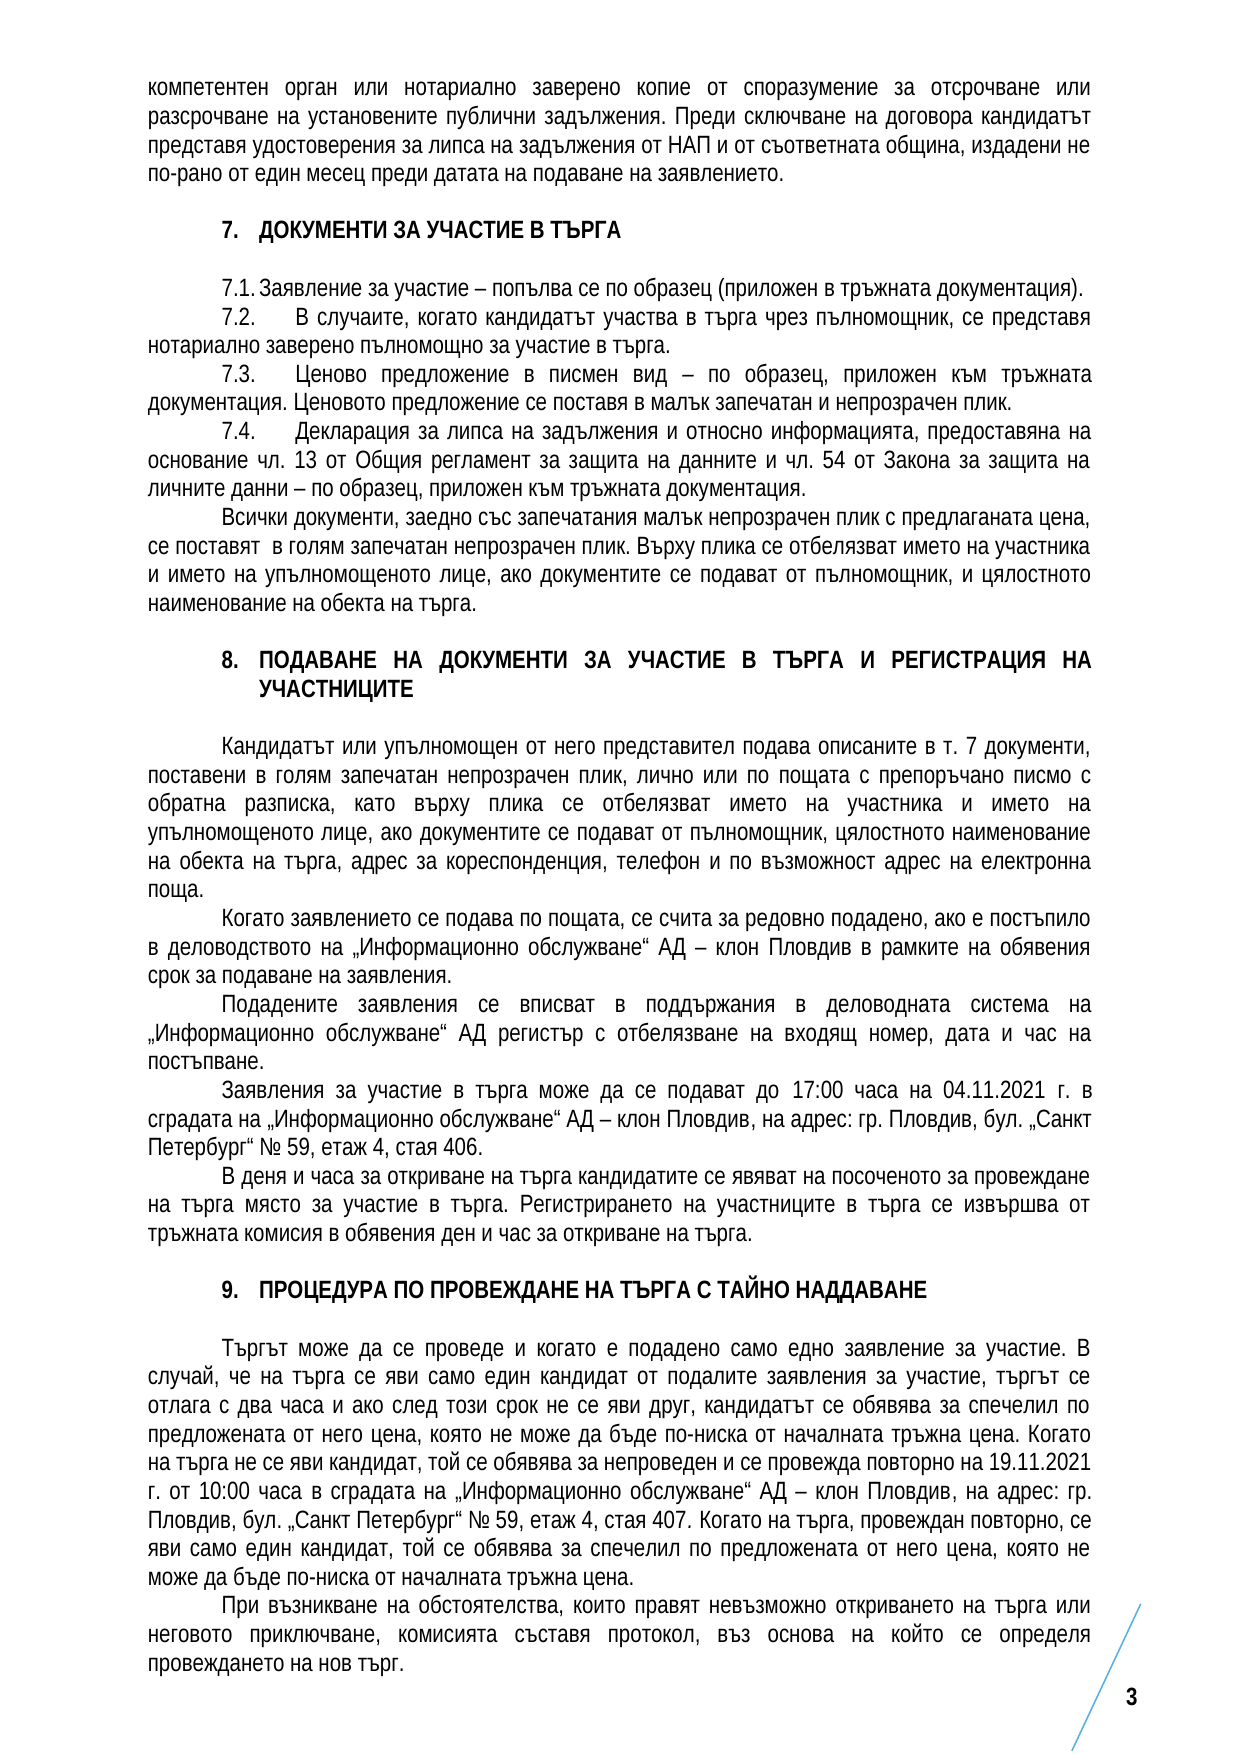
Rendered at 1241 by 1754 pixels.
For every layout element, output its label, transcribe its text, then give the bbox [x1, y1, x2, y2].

list ПОДАВАНЕ НА ДОКУМЕНТИ ЗА УЧАСТИЕ В ТЪРГА И РЕГИСТРАЦИЯ НА УЧАСТНИЦИТЕ [221, 645, 1092, 702]
text Когато заявлението се подава по пощата, се счита за редовно подадено, ако е постъпило в деловодството на „Информационно обслужване“ АД – клон Пловдив в рамките на обявения срок за подаване на заявления. [148, 903, 1092, 989]
text Подадените заявления се вписват в поддържания в деловодната система на „Информационно обслужване“ АД регистър с отбелязване на входящ номер, дата и час на постъпване. [148, 989, 1092, 1075]
text Търгът може да се проведе и когато е подадено само едно заявление за участие. В случай, че на търга се яви само един кандидат от подалите заявления за участие, търгът се отлага с два часа и ако след този срок не се яви друг, кандидатът се обявява за спечелил по предложената от него цена, която не може да бъде по-ниска от началната тръжна цена. Когато на търга не се яви кандидат, той се обявява за непроведен и се провежда повторно на 19.11.2021 г. от 10:00 часа в сградата на „Информационно обслужване“ АД – клон Пловдив, на адрес: гр. Пловдив, бул. „Санкт Петербург“ № 59, етаж 4, стая 407. Когато на търга, провеждан повторно, се яви само един кандидат, той се обявява за спечелил по предложената от него цена, която не може да бъде по-ниска от началната тръжна цена. [148, 1333, 1092, 1591]
list В случаите, когато кандидатът участва в търга чрез пълномощник, се представя нотариално заверено пълномощно за участие в търга. [148, 301, 1092, 359]
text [148, 72, 1092, 187]
list ДОКУМЕНТИ ЗА УЧАСТИЕ В ТЪРГА [221, 216, 1092, 244]
text Заявления за участие в търга може да се подават до 17:00 часа на 04.11.2021 г. в сградата на „Информационно обслужване“ АД – клон Пловдив, на адрес: гр. Пловдив, бул. „Санкт Петербург“ № 59, етаж 4, стая 406. [148, 1075, 1092, 1161]
list Ценово предложение в писмен вид – по образец, приложен към тръжната документация. Ценовото предложение се поставя в малък запечатан и непрозрачен плик. [148, 359, 1092, 416]
list ПРОЦЕДУРА ПО ПРОВЕЖДАНЕ НА ТЪРГА С ТАЙНО НАДДАВАНЕ [221, 1275, 1092, 1304]
text В деня и часа за откриване на търга кандидатите се явяват на посоченото за провеждане на търга място за участие в търга. Регистрирането на участниците в търга се извършва от тръжната комисия в обявения ден и час за откриване на търга. [148, 1161, 1092, 1247]
list Заявление за участие – попълва се по образец (приложен в тръжната документация). [221, 273, 1092, 301]
text Кандидатът или упълномощен от него представител подава описаните в т. 7 документи, поставени в голям запечатан непрозрачен плик, лично или по пощата с препоръчано писмо с обратна разписка, като върху плика се отбелязват името на участника и името на упълномощеното лице, ако документите се подават от пълномощник, цялостното наименование на обекта на търга, адрес за кореспонденция, телефон и по възможност адрес на електронна поща. [148, 731, 1092, 903]
list Декларация за липса на задължения и относно информацията, предоставяна на основание чл. 13 от Общия регламент за защита на данните и чл. 54 от Закона за защита на личните данни – по образец, приложен към тръжната документация. [148, 416, 1092, 502]
text При възникване на обстоятелства, които правят невъзможно откриването на търга или неговото приключване, комисията съставя протокол, въз основа на който се определя провеждането на нов търг. [148, 1591, 1092, 1676]
list Всички документи, заедно със запечатания малък непрозрачен плик с предлаганата цена, се поставят в голям запечатан непрозрачен плик. Върху плика се отбелязват името на участника и името на упълномощеното лице, ако документите се подават от пълномощник, и цялостното наименование на обекта на търга. [148, 502, 1092, 617]
